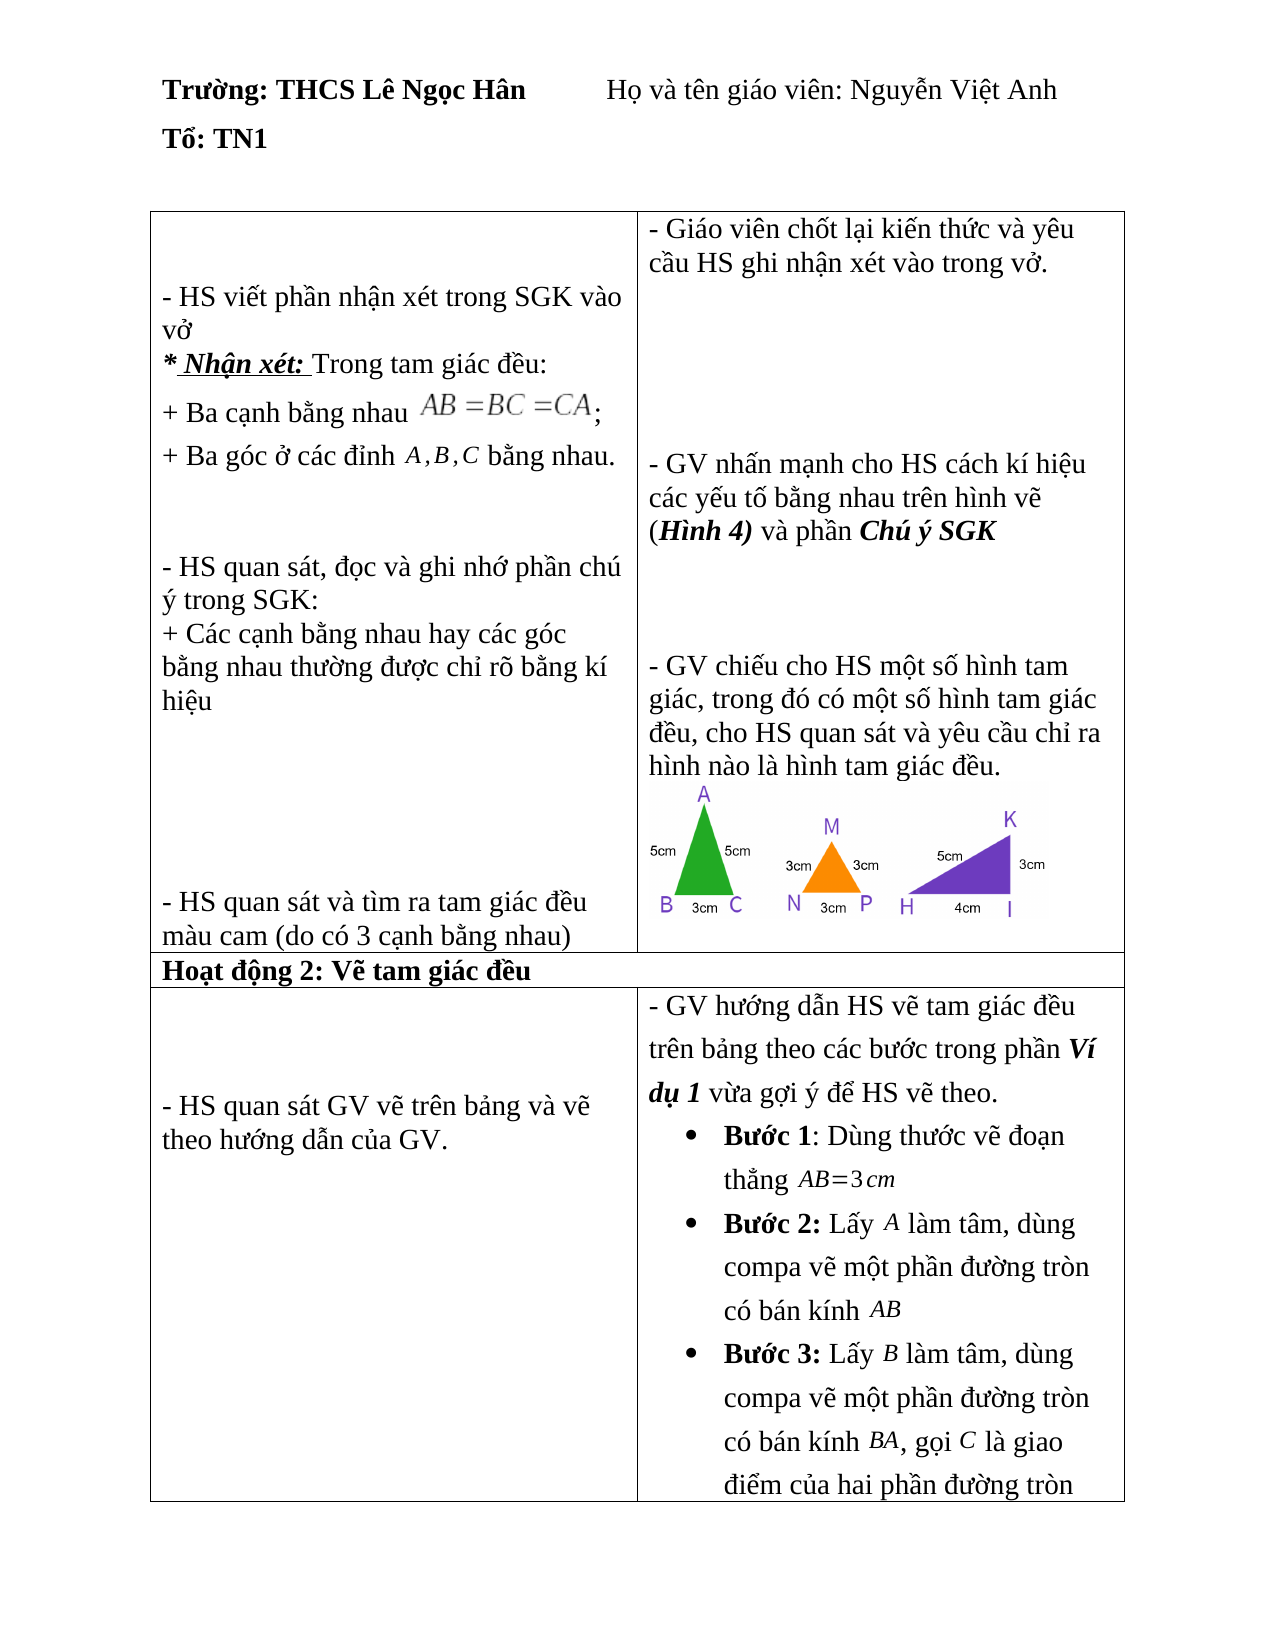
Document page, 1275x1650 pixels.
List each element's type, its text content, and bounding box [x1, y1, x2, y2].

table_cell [638, 212, 1124, 952]
table_cell Hoạt động 2: Vẽ tam giác đều [151, 953, 1124, 987]
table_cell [638, 988, 1124, 1501]
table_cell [151, 212, 637, 952]
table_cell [151, 988, 637, 1501]
picture [648, 781, 1050, 919]
